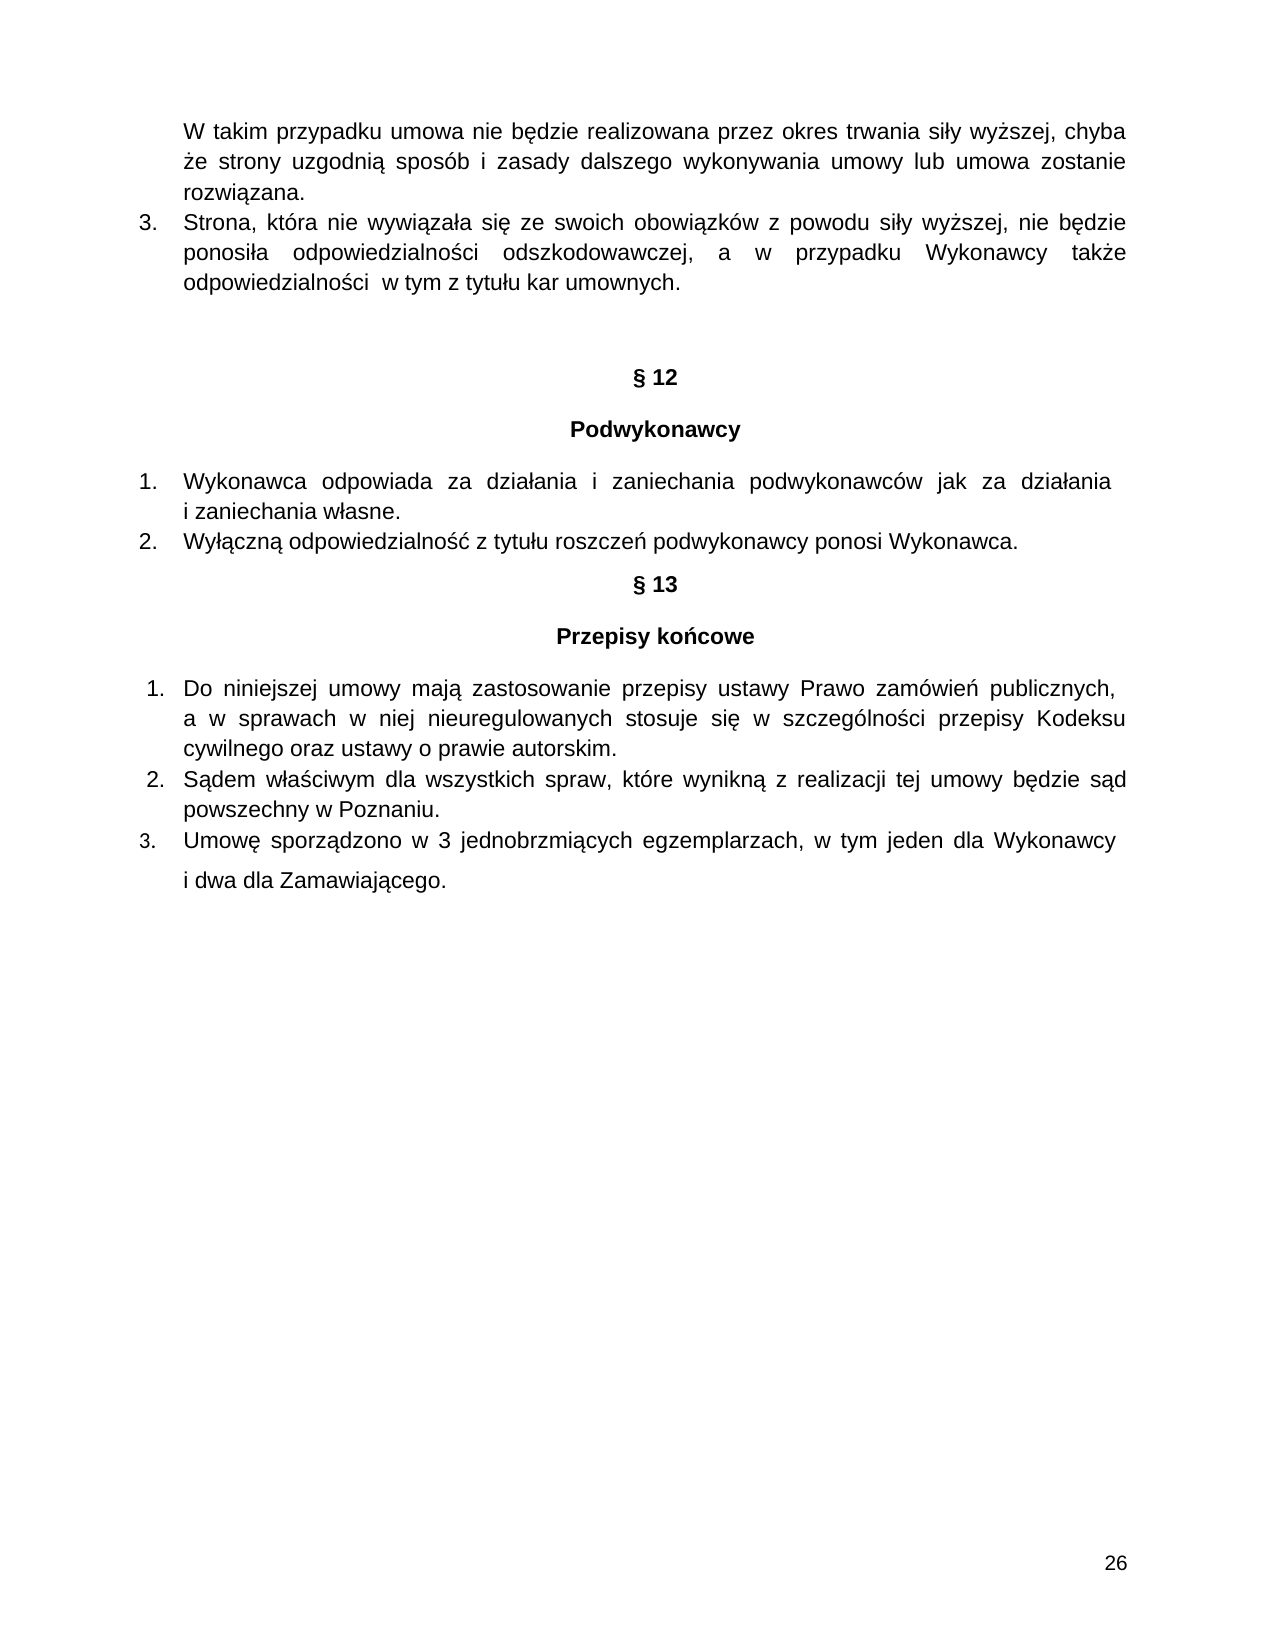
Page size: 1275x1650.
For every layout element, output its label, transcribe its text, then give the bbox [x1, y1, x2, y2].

list Sądem właściwym dla wszystkich spraw, które wynikną z realizacji tej umowy będzie sąd powszechny w Poznaniu. [146, 766, 1127, 822]
list Wyłączną odpowiedzialność z tytułu roszczeń podwykonawcy ponosi Wykonawca. [139, 528, 1127, 554]
text § 12 [183, 364, 1127, 390]
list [139, 118, 1127, 205]
text Przepisy końcowe [183, 623, 1127, 649]
text § 13 [183, 571, 1127, 597]
list Wykonawca odpowiada za działania i zaniechania podwykonawców jak za działania i zaniechania własne. [139, 468, 1127, 524]
text Podwykonawcy [183, 416, 1127, 442]
list Umowę sporządzono w 3 jednobrzmiących egzemplarzach, w tym jeden dla Wykonawcy i dwa dla Zamawiającego. [139, 826, 1127, 893]
list Do niniejszej umowy mają zastosowanie przepisy ustawy Prawo zamówień publicznych, a w sprawach w niej nieuregulowanych stosuje się w szczególności przepisy Kodeksu cywilnego oraz ustawy o prawie autorskim. [146, 675, 1127, 762]
list Strona, która nie wywiązała się ze swoich obowiązków z powodu siły wyższej, nie będzie ponosiła odpowiedzialności odszkodowawczej, a w przypadku Wykonawcy także odpowiedzialności w tym z tytułu kar umownych. [139, 209, 1127, 296]
